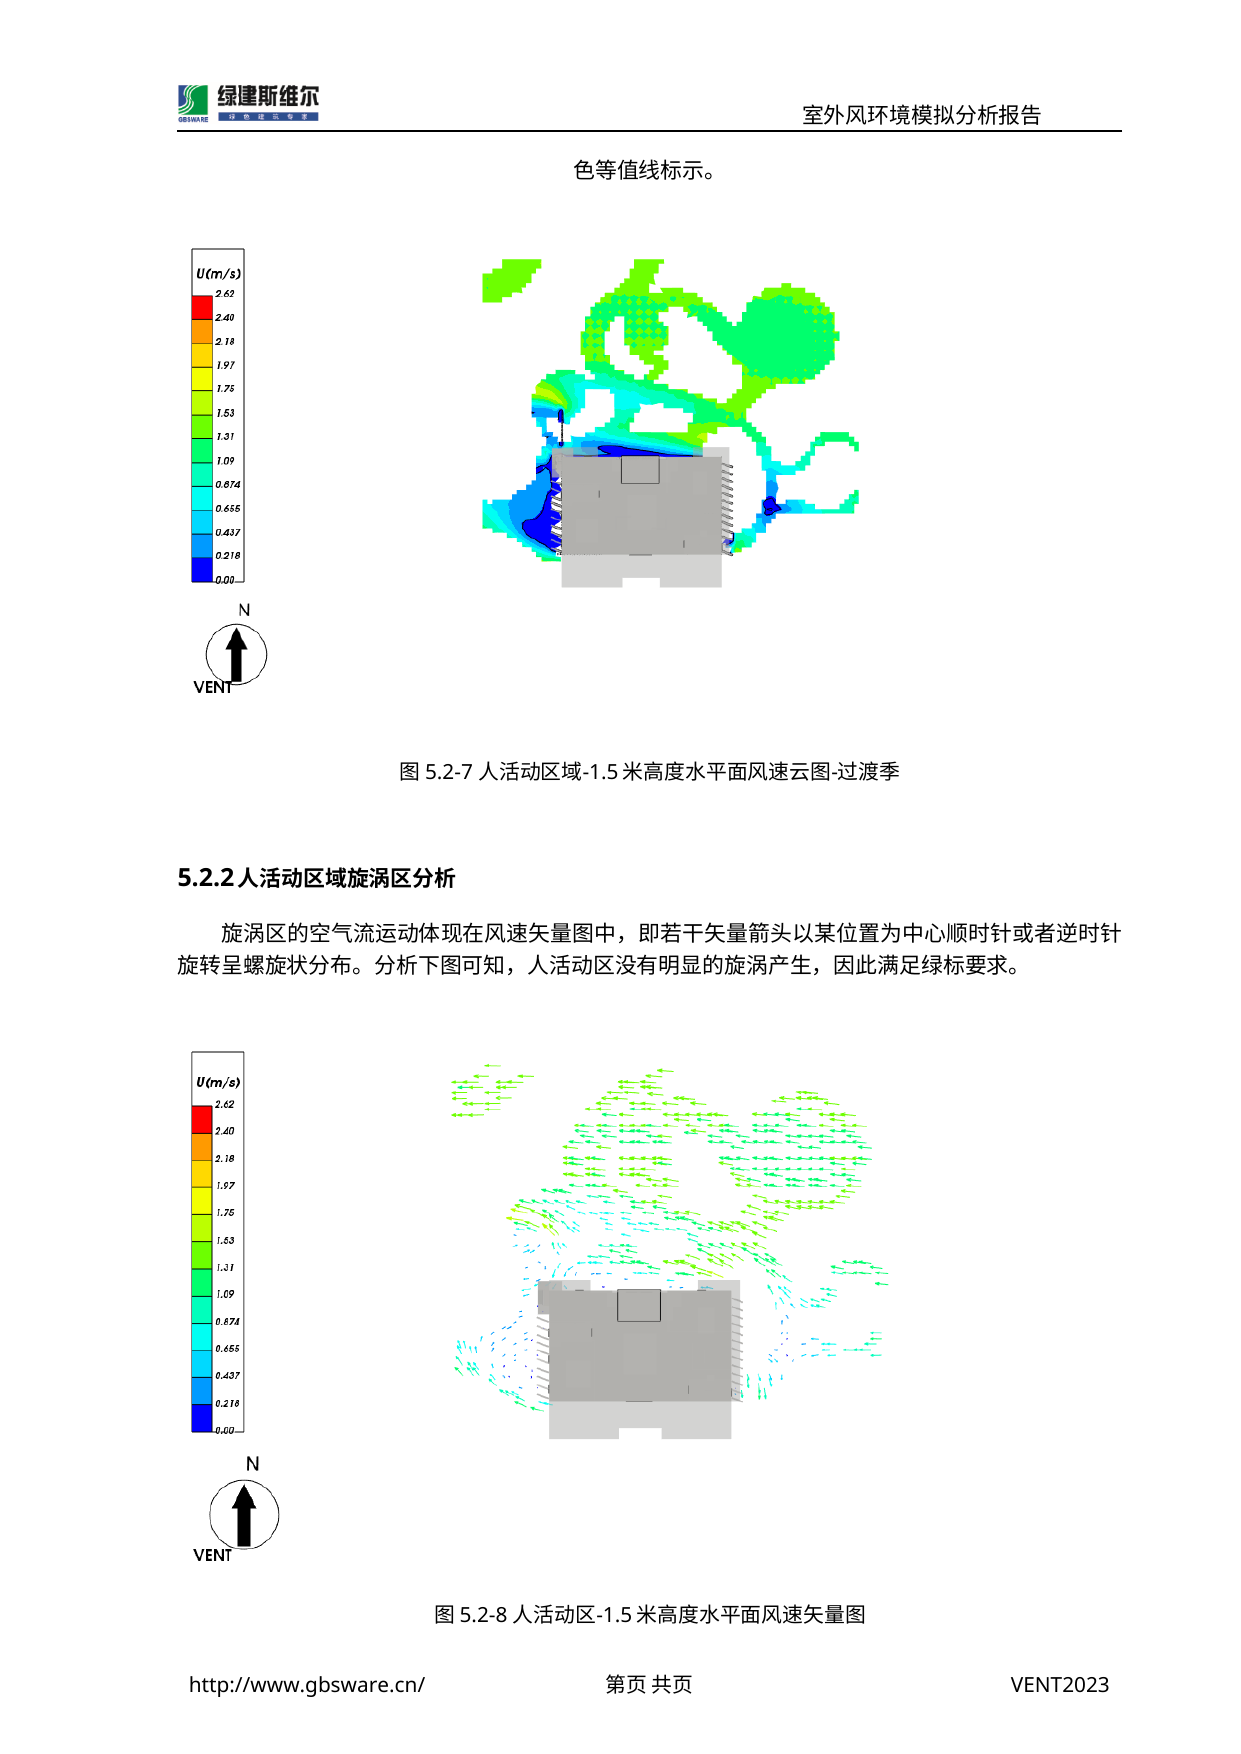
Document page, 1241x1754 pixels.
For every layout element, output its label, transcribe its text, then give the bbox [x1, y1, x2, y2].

text 旋涡区的空气流运动体现在风速矢量图中，即若干矢量箭头以某位置为中心顺时针或者逆时针旋转呈螺旋状分布。分析下图可知，人活动区没有明显的旋涡产生，因此满足绿标要求。 [177, 915, 1122, 980]
picture [184, 185, 1115, 706]
picture [184, 980, 1115, 1574]
picture [177, 82, 320, 124]
subtitle 人活动区域旋涡区分析 [177, 844, 1122, 909]
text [177, 153, 1122, 738]
